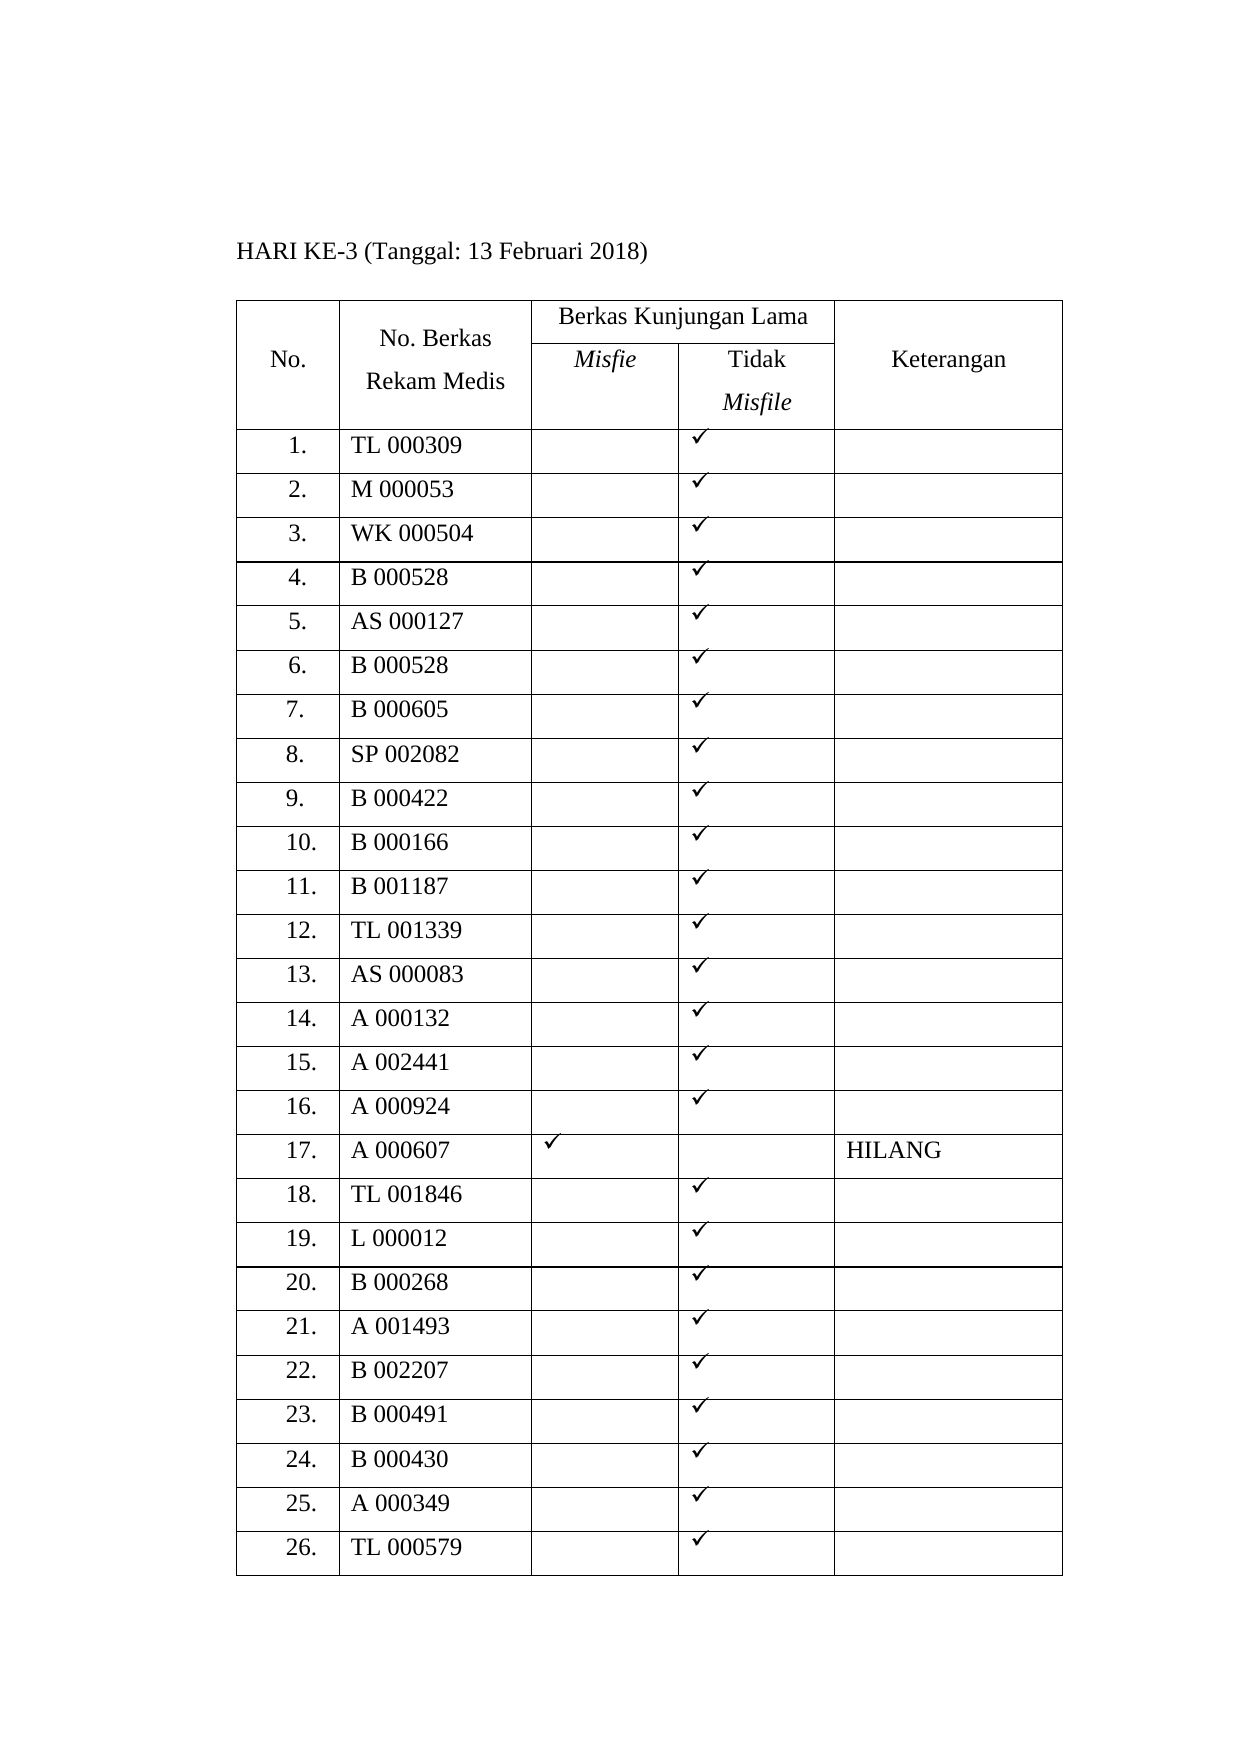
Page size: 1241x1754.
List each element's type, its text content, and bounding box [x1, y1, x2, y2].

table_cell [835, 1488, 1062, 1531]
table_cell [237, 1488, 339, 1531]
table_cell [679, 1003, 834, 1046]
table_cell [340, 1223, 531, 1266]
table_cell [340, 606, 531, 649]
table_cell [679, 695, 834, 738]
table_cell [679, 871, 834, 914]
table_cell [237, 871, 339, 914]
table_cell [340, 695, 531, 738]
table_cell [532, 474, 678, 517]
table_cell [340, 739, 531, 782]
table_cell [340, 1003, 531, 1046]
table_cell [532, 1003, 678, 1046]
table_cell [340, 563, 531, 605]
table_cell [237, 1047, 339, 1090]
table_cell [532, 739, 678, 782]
text HARI KE-3 (Tanggal: 13 Februari 2018) [236, 236, 1063, 265]
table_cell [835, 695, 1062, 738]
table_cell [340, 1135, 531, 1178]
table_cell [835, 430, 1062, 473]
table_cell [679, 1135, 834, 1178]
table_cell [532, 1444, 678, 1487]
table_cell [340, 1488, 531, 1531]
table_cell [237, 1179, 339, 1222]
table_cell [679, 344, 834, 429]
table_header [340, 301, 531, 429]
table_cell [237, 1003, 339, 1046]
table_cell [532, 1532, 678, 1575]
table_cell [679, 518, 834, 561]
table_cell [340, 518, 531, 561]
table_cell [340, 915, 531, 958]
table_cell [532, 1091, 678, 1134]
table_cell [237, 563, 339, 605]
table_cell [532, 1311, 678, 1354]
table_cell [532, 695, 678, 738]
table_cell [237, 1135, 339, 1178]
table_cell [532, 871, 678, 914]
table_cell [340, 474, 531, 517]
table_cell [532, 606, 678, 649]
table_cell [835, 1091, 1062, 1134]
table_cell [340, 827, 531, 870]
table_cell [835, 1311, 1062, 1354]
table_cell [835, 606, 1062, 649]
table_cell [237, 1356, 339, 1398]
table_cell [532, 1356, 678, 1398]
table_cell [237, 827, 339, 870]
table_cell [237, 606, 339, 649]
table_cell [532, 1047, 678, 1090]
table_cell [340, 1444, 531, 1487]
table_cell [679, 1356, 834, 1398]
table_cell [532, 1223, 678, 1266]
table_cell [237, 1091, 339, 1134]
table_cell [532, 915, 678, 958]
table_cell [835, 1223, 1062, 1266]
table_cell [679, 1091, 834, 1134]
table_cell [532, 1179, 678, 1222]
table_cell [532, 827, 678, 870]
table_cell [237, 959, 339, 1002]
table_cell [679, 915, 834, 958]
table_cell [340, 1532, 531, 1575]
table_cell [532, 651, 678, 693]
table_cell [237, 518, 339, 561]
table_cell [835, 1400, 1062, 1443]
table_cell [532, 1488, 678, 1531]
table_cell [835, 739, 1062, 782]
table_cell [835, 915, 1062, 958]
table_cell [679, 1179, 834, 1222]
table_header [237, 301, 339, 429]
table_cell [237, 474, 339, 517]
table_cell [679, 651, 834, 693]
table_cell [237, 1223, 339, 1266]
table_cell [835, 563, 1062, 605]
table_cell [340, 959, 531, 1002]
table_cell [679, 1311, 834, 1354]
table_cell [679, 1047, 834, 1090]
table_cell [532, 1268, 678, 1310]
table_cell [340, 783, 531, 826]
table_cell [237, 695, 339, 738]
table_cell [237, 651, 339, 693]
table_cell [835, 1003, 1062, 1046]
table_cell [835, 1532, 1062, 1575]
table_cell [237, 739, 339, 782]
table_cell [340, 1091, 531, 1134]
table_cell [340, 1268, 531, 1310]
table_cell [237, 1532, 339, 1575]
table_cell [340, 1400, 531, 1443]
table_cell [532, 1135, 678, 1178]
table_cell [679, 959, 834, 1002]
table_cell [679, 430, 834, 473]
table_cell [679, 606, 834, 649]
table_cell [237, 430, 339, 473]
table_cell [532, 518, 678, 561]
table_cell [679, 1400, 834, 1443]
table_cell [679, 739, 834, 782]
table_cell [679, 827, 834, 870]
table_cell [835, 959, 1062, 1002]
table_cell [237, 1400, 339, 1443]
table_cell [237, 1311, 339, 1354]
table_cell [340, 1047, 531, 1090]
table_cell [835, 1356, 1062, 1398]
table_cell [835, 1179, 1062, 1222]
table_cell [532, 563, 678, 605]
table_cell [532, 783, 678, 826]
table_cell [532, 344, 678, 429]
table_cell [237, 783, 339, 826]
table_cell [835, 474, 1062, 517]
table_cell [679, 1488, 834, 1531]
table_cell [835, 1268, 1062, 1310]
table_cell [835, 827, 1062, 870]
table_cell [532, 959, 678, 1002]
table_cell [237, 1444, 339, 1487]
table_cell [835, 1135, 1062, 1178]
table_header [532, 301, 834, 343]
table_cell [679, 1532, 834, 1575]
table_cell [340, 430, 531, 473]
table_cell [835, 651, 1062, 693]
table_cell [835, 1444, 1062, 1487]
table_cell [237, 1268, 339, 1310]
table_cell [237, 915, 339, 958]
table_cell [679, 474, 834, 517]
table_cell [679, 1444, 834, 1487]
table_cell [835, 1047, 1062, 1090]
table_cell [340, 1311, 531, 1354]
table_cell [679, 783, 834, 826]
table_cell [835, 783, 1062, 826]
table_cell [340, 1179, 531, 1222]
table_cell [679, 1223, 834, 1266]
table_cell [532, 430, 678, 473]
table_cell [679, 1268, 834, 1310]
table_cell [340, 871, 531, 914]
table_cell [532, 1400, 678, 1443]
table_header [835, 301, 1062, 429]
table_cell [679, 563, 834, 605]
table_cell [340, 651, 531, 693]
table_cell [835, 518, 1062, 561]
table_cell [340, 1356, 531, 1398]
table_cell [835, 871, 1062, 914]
